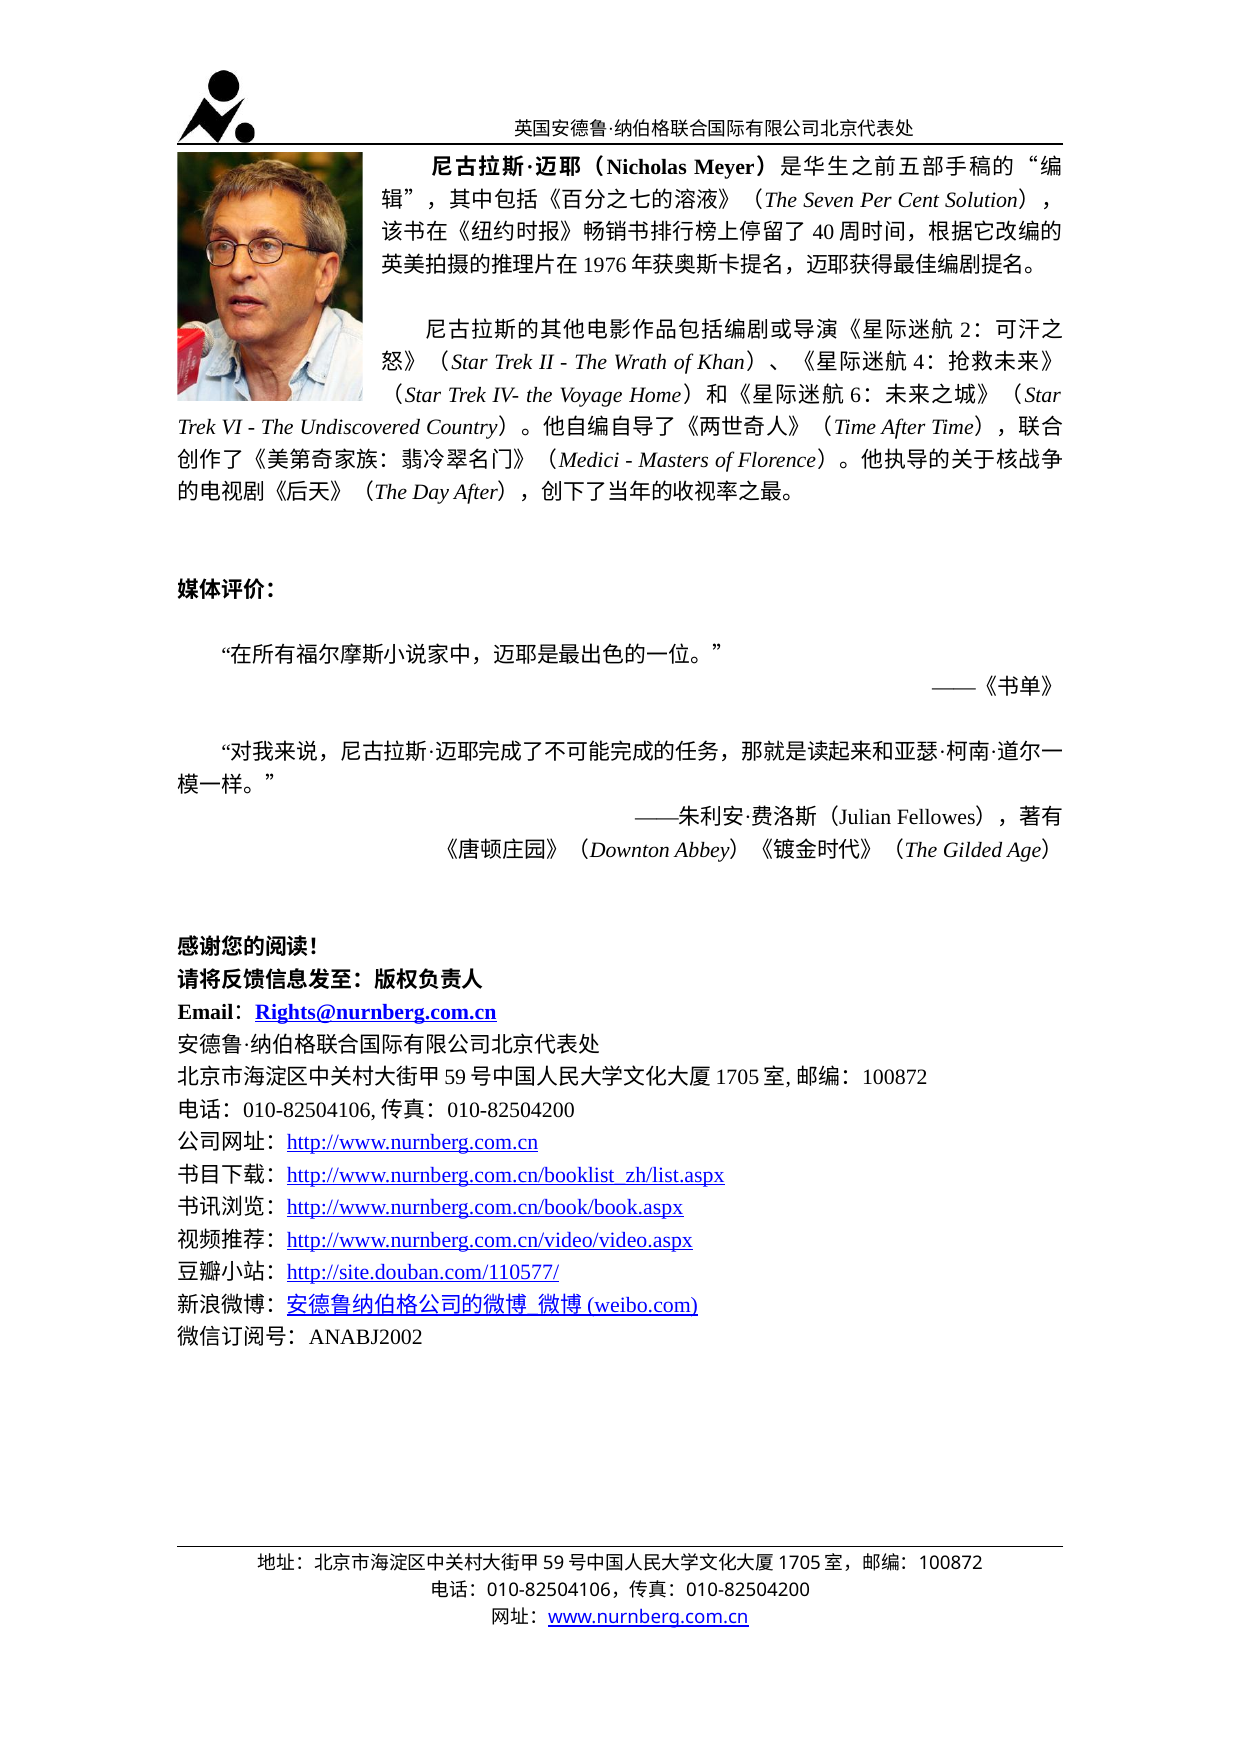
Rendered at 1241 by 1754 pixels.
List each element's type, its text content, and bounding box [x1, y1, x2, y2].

text 媒体评价： [177, 571, 1063, 604]
text 公司网址：http://www.nurnberg.com.cn [177, 1124, 1063, 1156]
text 书目下载：http://www.nurnberg.com.cn/booklist_zh/list.aspx [177, 1156, 1063, 1189]
text 电话：010-82504106, 传真：010-82504200 [177, 1091, 1063, 1124]
text 北京市海淀区中关村大街甲59号中国人民大学文化大厦1705室, 邮编：100872 [177, 1059, 1063, 1091]
text 请将反馈信息发至：版权负责人 [177, 961, 1063, 994]
text Email：Rights@nurnberg.com.cn [177, 994, 1063, 1026]
text 安德鲁·纳伯格联合国际有限公司北京代表处 [177, 1026, 1063, 1059]
text 感谢您的阅读！ [177, 929, 1063, 961]
text “在所有福尔摩斯小说家中，迈耶是最出色的一位。” [177, 636, 1063, 669]
text 豆瓣小站：http://site.douban.com/110577/ [177, 1254, 1063, 1286]
text ——《书单》 [177, 669, 1063, 701]
picture [177, 152, 363, 401]
text 《唐顿庄园》（Downton Abbey）《镀金时代》（The Gilded Age） [177, 831, 1063, 864]
text “对我来说，尼古拉斯·迈耶完成了不可能完成的任务，那就是读起来和亚瑟·柯南·道尔一模一样。” [177, 734, 1063, 799]
text 微信订阅号：ANABJ2002 [177, 1319, 1063, 1351]
picture [177, 70, 255, 143]
text 新浪微博：安德鲁纳伯格公司的微博_微博 (weibo.com) [177, 1286, 1063, 1319]
text 尼古拉斯的其他电影作品包括编剧或导演《星际迷航2：可汗之怒》（Star Trek II - The Wrath of Khan）、《星际迷航4：抢救未来》（Star Trek IV- the Voyage Home）和《星际迷航6：未来之城》（Star Trek VI - The Undiscovered Country）。他自编自导了《两世奇人》（Time After Time），联合创作了《美第奇家族：翡冷翠名门》（Medici - Masters of Florence）。他执导的关于核战争的电视剧《后天》（The Day After），创下了当年的收视率之最。 [177, 311, 1063, 506]
text 尼古拉斯·迈耶（Nicholas Meyer）是华生之前五部手稿的“编辑”，其中包括《百分之七的溶液》（The Seven Per Cent Solution），该书在《纽约时报》畅销书排行榜上停留了40周时间，根据它改编的英美拍摄的推理片在1976年获奥斯卡提名，迈耶获得最佳编剧提名。 [177, 149, 1063, 279]
text ——朱利安·费洛斯（Julian Fellowes），著有 [177, 799, 1063, 831]
text 书讯浏览：http://www.nurnberg.com.cn/book/book.aspx [177, 1189, 1063, 1221]
text 视频推荐：http://www.nurnberg.com.cn/video/video.aspx [177, 1221, 1063, 1254]
